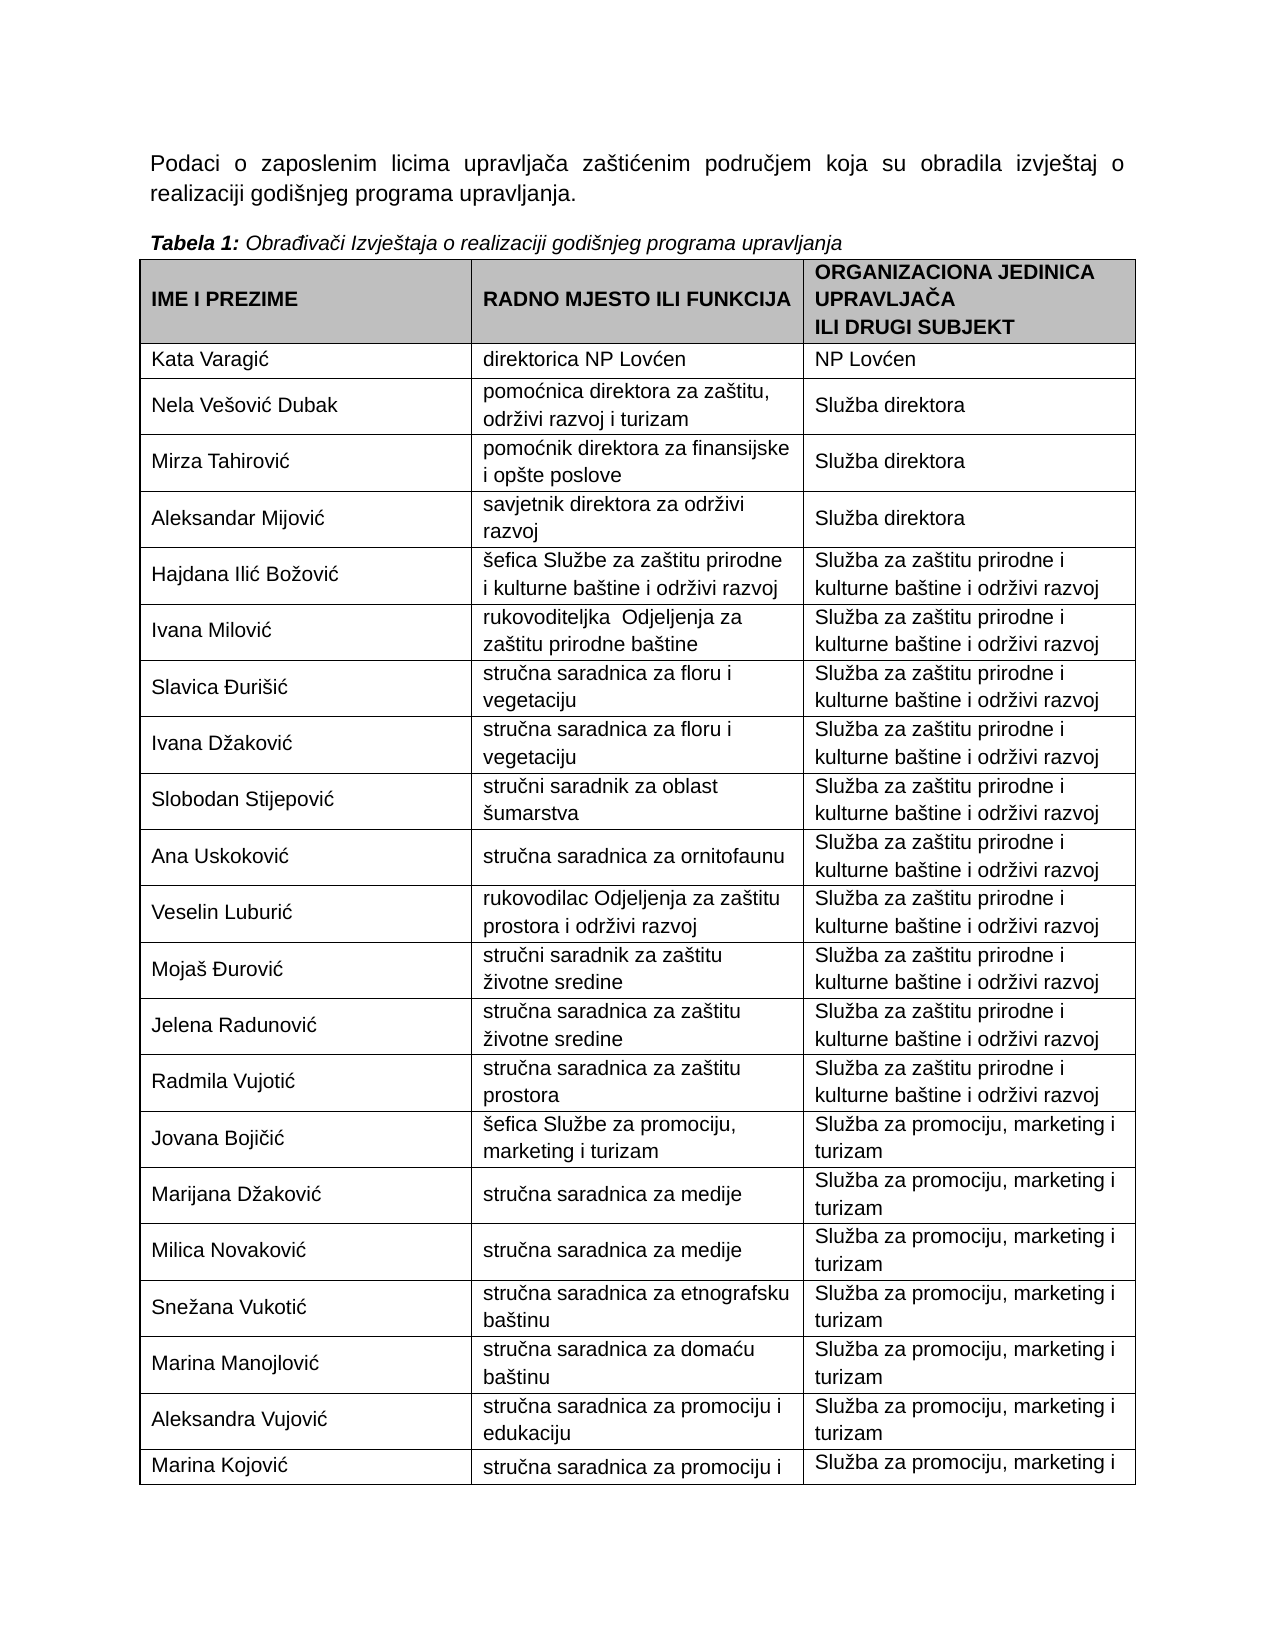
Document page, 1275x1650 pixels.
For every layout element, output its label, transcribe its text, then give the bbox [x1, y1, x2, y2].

table_cell stručna saradnica za ornitofaunu [472, 830, 803, 885]
table_header ORGANIZACIONA JEDINICA UPRAVLJAČA ILI DRUGI SUBJEKT [804, 260, 1135, 343]
table_cell Služba za zaštitu prirodne i kulturne baštine i održivi razvoj [804, 548, 1135, 603]
table_cell stručna saradnica za medije [472, 1224, 803, 1280]
text Tabela 1: Obrađivači Izvještaja o realizaciji godišnjeg programa upravljanja [150, 231, 1125, 255]
table_cell šefica Službe za zaštitu prirodne i kulturne baštine i održivi razvoj [472, 548, 803, 603]
table_cell Služba direktora [804, 379, 1135, 434]
table_cell Ivana Džaković [141, 717, 471, 772]
table_cell pomoćnik direktora za finansijske i opšte poslove [472, 435, 803, 491]
table_cell Služba za zaštitu prirodne i kulturne baštine i održivi razvoj [804, 1055, 1135, 1111]
table_cell Služba za zaštitu prirodne i kulturne baštine i održivi razvoj [804, 661, 1135, 716]
text Podaci o zaposlenim licima upravljača zaštićenim područjem koja su obradila izvještaj o realizaciji godišnjeg programa upravljanja. [150, 150, 1125, 207]
table_cell Radmila Vujotić [141, 1055, 471, 1111]
table_cell Hajdana Ilić Božović [141, 548, 471, 603]
table_cell Aleksandar Mijović [141, 492, 471, 547]
table_cell Služba za zaštitu prirodne i kulturne baštine i održivi razvoj [804, 830, 1135, 885]
table_cell Služba za zaštitu prirodne i kulturne baštine i održivi razvoj [804, 774, 1135, 829]
table_cell Milica Novaković [141, 1224, 471, 1280]
table_cell Služba za zaštitu prirodne i kulturne baštine i održivi razvoj [804, 717, 1135, 772]
table_header IME I PREZIME [141, 260, 471, 343]
table_cell Jovana Bojičić [141, 1112, 471, 1167]
table_cell Jelena Radunović [141, 999, 471, 1054]
table_cell Služba za zaštitu prirodne i kulturne baštine i održivi razvoj [804, 886, 1135, 942]
table_cell rukovodilac Odjeljenja za zaštitu prostora i održivi razvoj [472, 886, 803, 942]
table_cell Mirza Tahirović [141, 435, 471, 491]
table_cell Veselin Luburić [141, 886, 471, 942]
table_cell Slobodan Stijepović [141, 774, 471, 829]
table_cell stručna saradnica za zaštitu životne sredine [472, 999, 803, 1054]
table_cell Služba za promociju, marketing i turizam [804, 1337, 1135, 1392]
table_cell Snežana Vukotić [141, 1281, 471, 1336]
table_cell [804, 1394, 1135, 1449]
table_header RADNO MJESTO ILI FUNKCIJA [472, 260, 803, 343]
table_cell Služba direktora [804, 492, 1135, 547]
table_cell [804, 1450, 1135, 1484]
table_cell Nela Vešović Dubak [141, 379, 471, 434]
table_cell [472, 1394, 803, 1449]
table_cell Služba za promociju, marketing i turizam [804, 1168, 1135, 1223]
table_cell stručni saradnik za zaštitu životne sredine [472, 943, 803, 998]
table_cell stručna saradnica za floru i vegetaciju [472, 717, 803, 772]
table_cell stručna saradnica za zaštitu prostora [472, 1055, 803, 1111]
table_cell stručni saradnik za oblast šumarstva [472, 774, 803, 829]
table_cell Marina Kojović [141, 1450, 471, 1484]
table_cell Aleksandra Vujović [141, 1394, 471, 1449]
table_cell Služba za promociju, marketing i turizam [804, 1224, 1135, 1280]
table_cell Marijana Džaković [141, 1168, 471, 1223]
table_cell Služba direktora [804, 435, 1135, 491]
table_cell Služba za zaštitu prirodne i kulturne baštine i održivi razvoj [804, 605, 1135, 660]
table_cell Služba za zaštitu prirodne i kulturne baštine i održivi razvoj [804, 999, 1135, 1054]
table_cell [472, 1450, 803, 1484]
table_cell savjetnik direktora za održivi razvoj [472, 492, 803, 547]
table_cell stručna saradnica za medije [472, 1168, 803, 1223]
table_cell NP Lovćen [804, 344, 1135, 378]
table_cell Služba za promociju, marketing i turizam [804, 1112, 1135, 1167]
table_cell Ivana Milović [141, 605, 471, 660]
table_cell Kata Varagić [141, 344, 471, 378]
table_cell stručna saradnica za etnografsku baštinu [472, 1281, 803, 1336]
table_cell Marina Manojlović [141, 1337, 471, 1392]
table_cell stručna saradnica za domaću baštinu [472, 1337, 803, 1392]
table_cell Služba za zaštitu prirodne i kulturne baštine i održivi razvoj [804, 943, 1135, 998]
table_cell Ana Uskoković [141, 830, 471, 885]
table_cell direktorica NP Lovćen [472, 344, 803, 378]
table_cell Mojaš Đurović [141, 943, 471, 998]
table_cell rukovoditeljka Odjeljenja za zaštitu prirodne baštine [472, 605, 803, 660]
table_cell Služba za promociju, marketing i turizam [804, 1281, 1135, 1336]
table_cell pomoćnica direktora za zaštitu, održivi razvoj i turizam [472, 379, 803, 434]
table_cell stručna saradnica za floru i vegetaciju [472, 661, 803, 716]
table_cell Slavica Đurišić [141, 661, 471, 716]
table_cell šefica Službe za promociju, marketing i turizam [472, 1112, 803, 1167]
